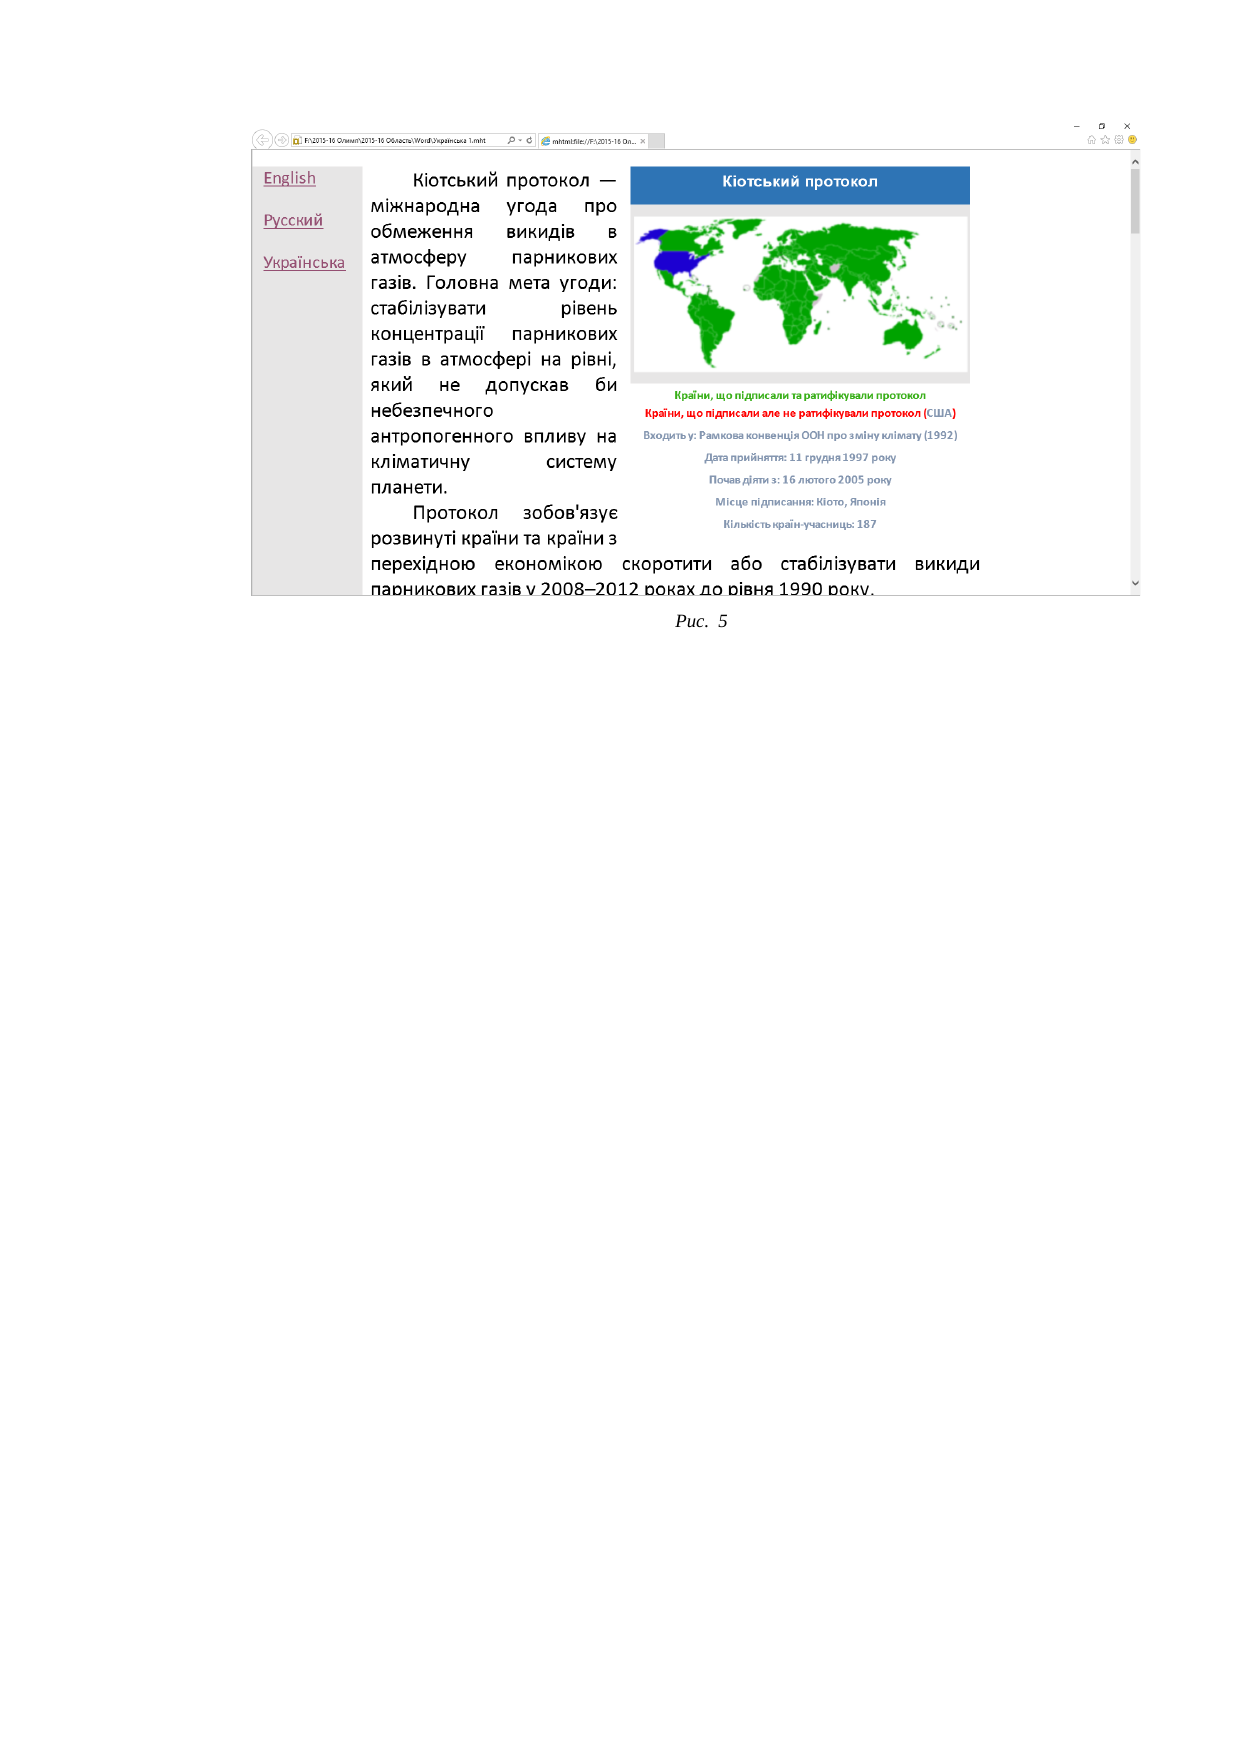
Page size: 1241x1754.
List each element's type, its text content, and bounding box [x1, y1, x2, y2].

text Рис. 5 [177, 610, 1152, 632]
picture [251, 118, 1141, 596]
